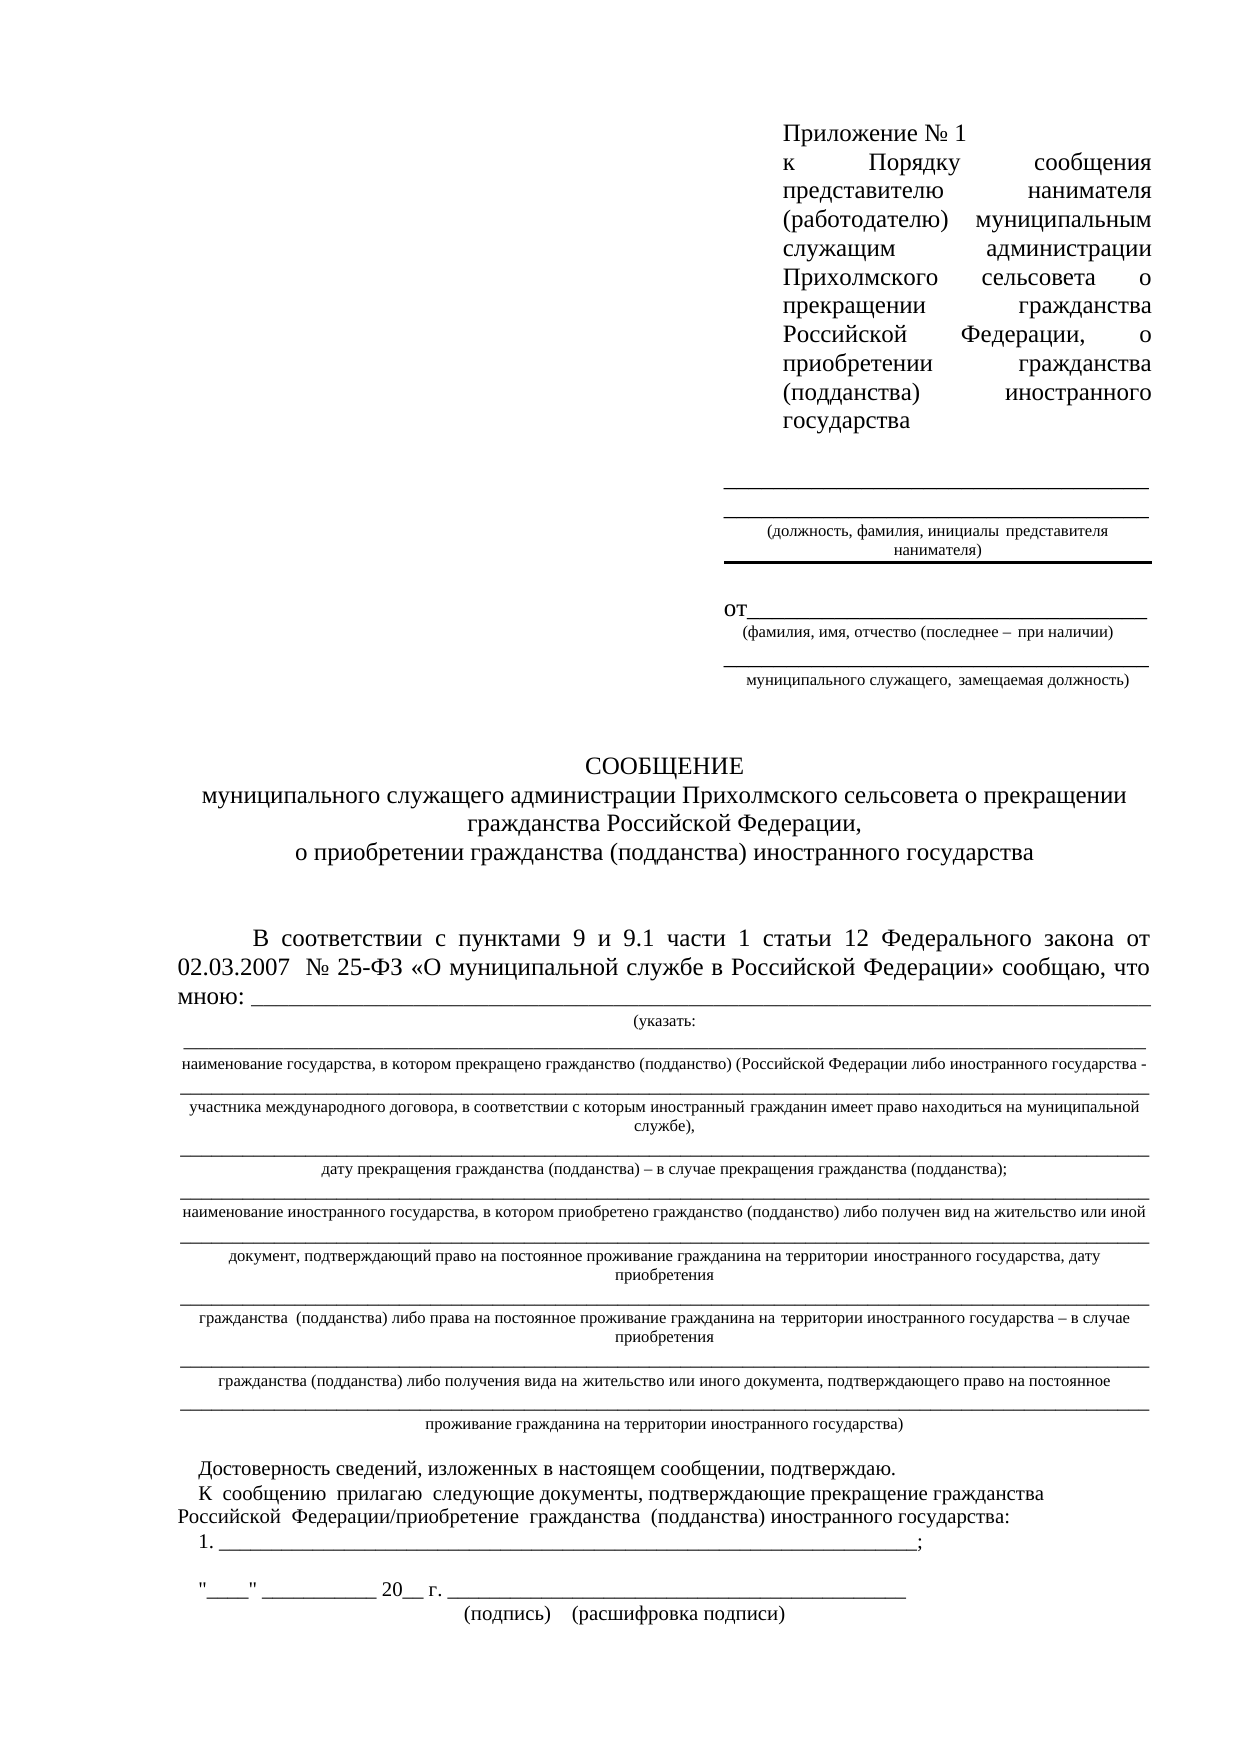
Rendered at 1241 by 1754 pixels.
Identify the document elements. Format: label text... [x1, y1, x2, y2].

text о приобретении гражданства (подданства) иностранного государства [177, 837, 1152, 866]
text муниципального служащего администрации Прихолмского сельсовета о прекращении гражданства Российской Федерации, [177, 780, 1152, 837]
text _____________________________________________________________________________________________ [177, 1178, 1152, 1202]
text _____________________________________________________________________________________________ [177, 1073, 1152, 1097]
text (должность, фамилия, инициалы представителя нанимателя) [723, 521, 1152, 564]
text дату прекращения гражданства (подданства) – в случае прекращения гражданства (подданства); [177, 1159, 1152, 1178]
text _____________________________________________________________________________________________ [177, 1389, 1152, 1413]
text 1. ___________________________________________________________________; [177, 1528, 1152, 1553]
text гражданства (подданства) либо получения вида на жительство или иного документа, подтверждающего право на постоянное [177, 1370, 1152, 1389]
text __________________________________ [723, 492, 1152, 521]
text проживание гражданина на территории иностранного государства) [177, 1413, 1152, 1433]
text _____________________________________________________________________________ [177, 1030, 1152, 1053]
text К сообщению прилагаю следующие документы, подтверждающие прекращение гражданства Российской Федерации/приобретение гражданства (подданства) иностранного государства: [177, 1480, 1152, 1528]
text наименование государства, в котором прекращено гражданство (подданство) (Российской Федерации либо иностранного государства - [177, 1053, 1152, 1073]
text __________________________________ [723, 463, 1152, 492]
text участника международного договора, в соответствии с которым иностранный гражданин имеет право находиться на муниципальной службе), [177, 1097, 1152, 1135]
text (подпись) (расшифровка подписи) [177, 1601, 1152, 1625]
text _____________________________________________________________________________________________ [177, 1284, 1152, 1308]
text от________________________________ [723, 593, 1152, 622]
text к Порядку сообщения представителю нанимателя (работодателю) муниципальным служащим администрации Прихолмского сельсовета о прекращении гражданства Российской Федерации, о приобретении гражданства (подданства) иностранного государства [783, 147, 1152, 434]
text _____________________________________________________________________________________________ [177, 1135, 1152, 1159]
text Приложение № 1 [783, 118, 1152, 147]
text (фамилия, имя, отчество (последнее – при наличии) [723, 622, 1152, 641]
text __________________________________ [723, 641, 1152, 669]
text наименование иностранного государства, в котором приобретено гражданство (подданство) либо получен вид на жительство или иной [177, 1202, 1152, 1221]
text "____" ___________ 20__ г. ____________________________________________ [177, 1577, 1152, 1601]
text Достоверность сведений, изложенных в настоящем сообщении, подтверждаю. [177, 1456, 1152, 1480]
text _____________________________________________________________________________________________ [177, 1221, 1152, 1246]
text документ, подтверждающий право на постоянное проживание гражданина на территории иностранного государства, дату приобретения [177, 1246, 1152, 1284]
text гражданства (подданства) либо права на постоянное проживание гражданина на территории иностранного государства – в случае приобретения _____________________________________________________________________________________________ [177, 1308, 1152, 1370]
text СООБЩЕНИЕ [177, 751, 1152, 780]
text В соответствии с пунктами 9 и 9.1 части 1 статьи 12 Федерального закона от 02.03.2007 № 25-ФЗ «О муниципальной службе в Российской Федерации» сообщаю, что мною: ________________________________________________________________________ [177, 923, 1152, 1011]
text муниципального служащего, замещаемая должность) [723, 669, 1152, 689]
text (указать: [177, 1011, 1152, 1030]
